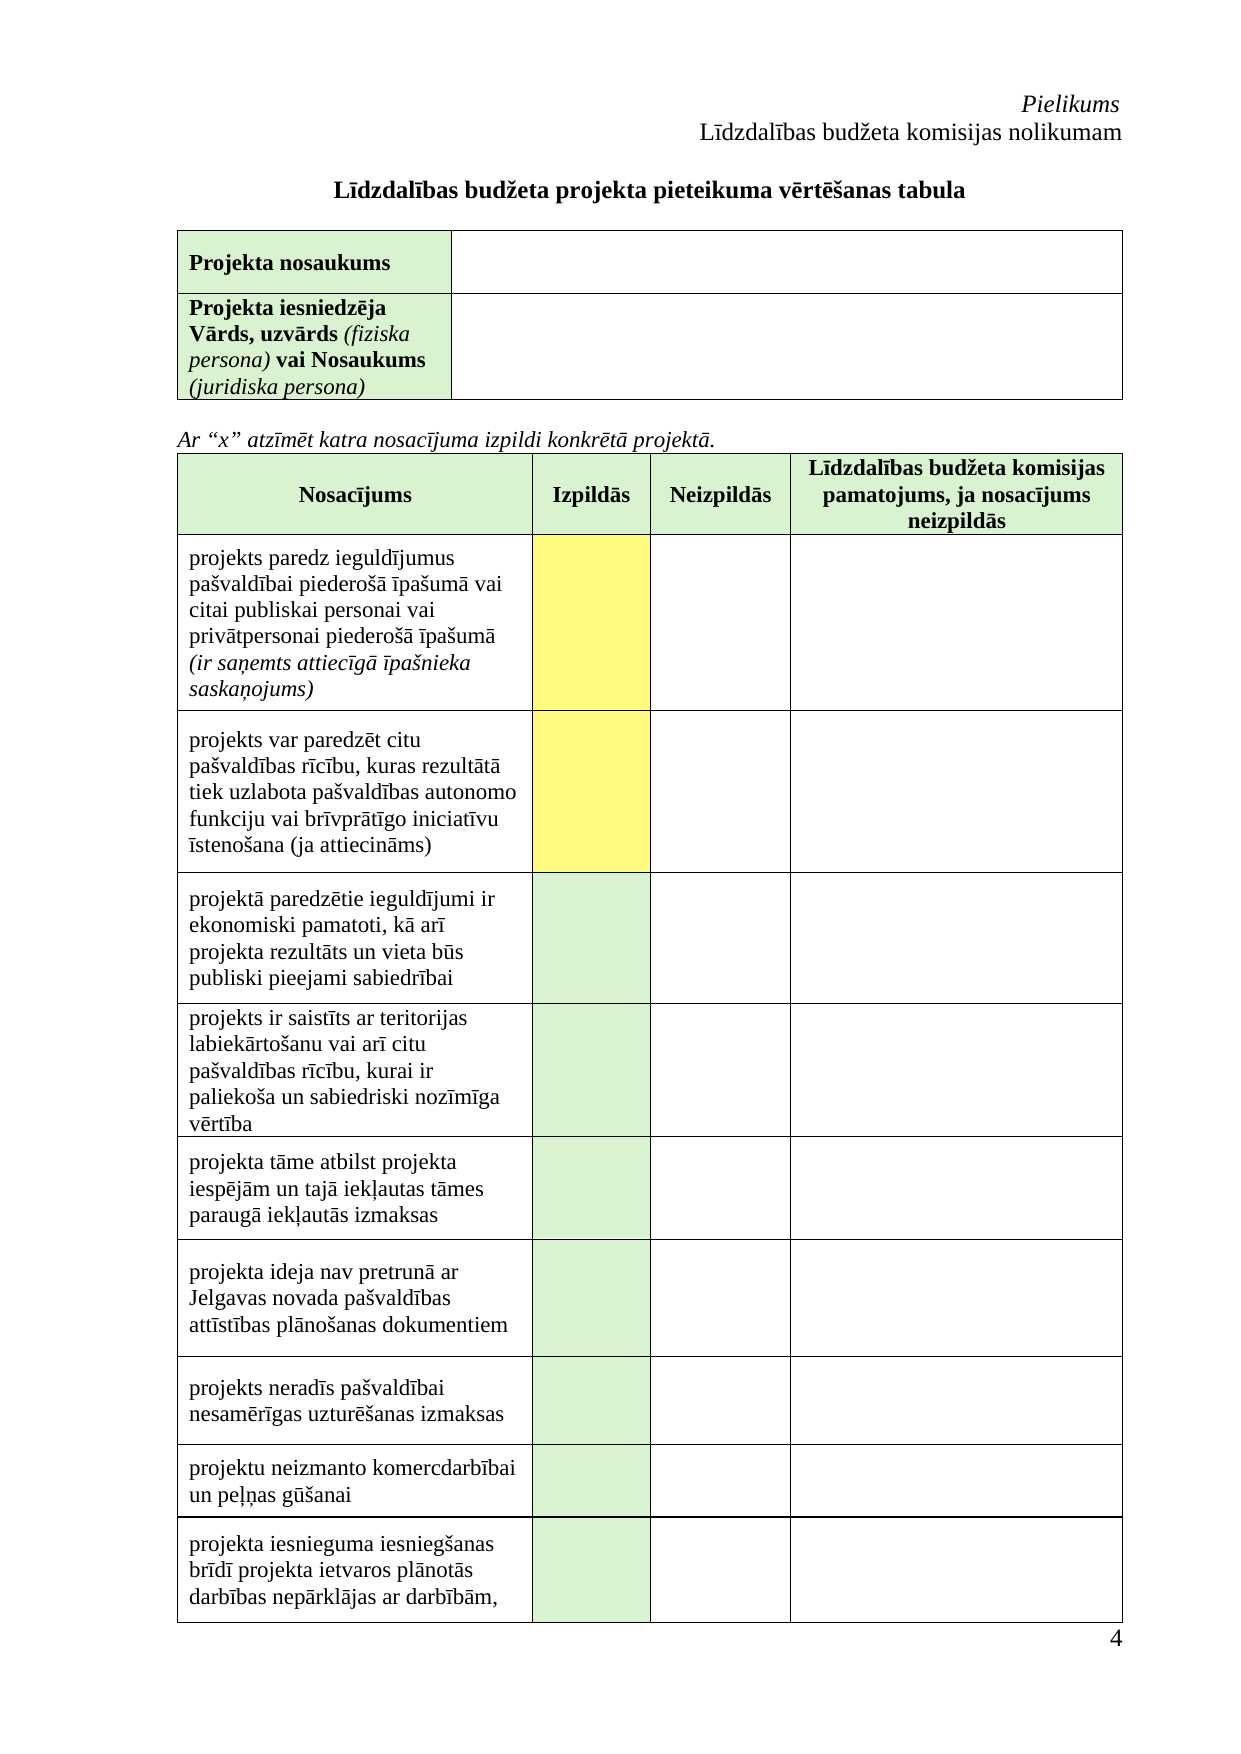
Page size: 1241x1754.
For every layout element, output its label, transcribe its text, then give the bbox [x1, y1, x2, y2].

table_cell projekts paredz ieguldījumus pašvaldībai piederošā īpašumā vai citai publiskai personai vai privātpersonai piederošā īpašumā (ir saņemts attiecīgā īpašnieka saskaņojums) [178, 535, 532, 710]
table_cell [533, 1137, 650, 1238]
table_cell [791, 1004, 1122, 1136]
table_cell Projekta iesniedzēja Vārds, uzvārds (fiziska persona) vai Nosaukums (juridiska persona) [178, 294, 451, 399]
table_cell [791, 1240, 1122, 1356]
table_cell [533, 1004, 650, 1136]
table_cell projekta tāme atbilst projekta iespējām un tajā iekļautas tāmes paraugā iekļautās izmaksas [178, 1137, 532, 1238]
table_cell [651, 1445, 790, 1516]
table_cell [791, 1445, 1122, 1516]
table_header Neizpildās [651, 454, 790, 534]
table_cell [533, 1357, 650, 1444]
table_cell [651, 535, 790, 710]
table_cell projekts neradīs pašvaldībai nesamērīgas uzturēšanas izmaksas [178, 1357, 532, 1444]
table_cell [651, 1518, 790, 1622]
table_cell projektā paredzētie ieguldījumi ir ekonomiski pamatoti, kā arī projekta rezultāts un vieta būs publiski pieejami sabiedrībai [178, 873, 532, 1003]
table_cell [533, 1445, 650, 1516]
text Līdzdalības budžeta projekta pieteikuma vērtēšanas tabula [177, 175, 1122, 204]
table_cell [452, 294, 1122, 399]
table_header Nosacījums [178, 454, 532, 534]
table_header Izpildās [533, 454, 650, 534]
table_cell [533, 711, 650, 872]
table_cell [651, 711, 790, 872]
table_cell [651, 873, 790, 1003]
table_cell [178, 1518, 532, 1622]
table_cell [651, 1357, 790, 1444]
text Ar “x” atzīmēt katra nosacījuma izpildi konkrētā projektā. [177, 427, 1122, 453]
table_header Līdzdalības budžeta komisijas pamatojums, ja nosacījums neizpildās [791, 454, 1122, 534]
table_header [452, 231, 1122, 293]
table_cell [533, 1240, 650, 1356]
table_cell projektu neizmanto komercdarbībai un peļņas gūšanai [178, 1445, 532, 1516]
table_cell [791, 711, 1122, 872]
table_cell [791, 1518, 1122, 1622]
table_cell projekta ideja nav pretrunā ar Jelgavas novada pašvaldības attīstības plānošanas dokumentiem [178, 1240, 532, 1356]
table_cell [533, 1518, 650, 1622]
table_cell [651, 1240, 790, 1356]
table_cell projekts ir saistīts ar teritorijas labiekārtošanu vai arī citu pašvaldības rīcību, kurai ir paliekoša un sabiedriski nozīmīga vērtība [178, 1004, 532, 1136]
table_cell [651, 1004, 790, 1136]
text Pielikums Līdzdalības budžeta komisijas nolikumam [177, 89, 1122, 146]
table_cell [791, 1137, 1122, 1238]
table_cell [533, 873, 650, 1003]
table_cell projekts var paredzēt citu pašvaldības rīcību, kuras rezultātā tiek uzlabota pašvaldības autonomo funkciju vai brīvprātīgo iniciatīvu īstenošana (ja attiecināms) [178, 711, 532, 872]
table_cell [791, 873, 1122, 1003]
table_cell [791, 1357, 1122, 1444]
table_header Projekta nosaukums [178, 231, 451, 293]
table_cell [791, 535, 1122, 710]
table_cell [533, 535, 650, 710]
table_cell [651, 1137, 790, 1238]
